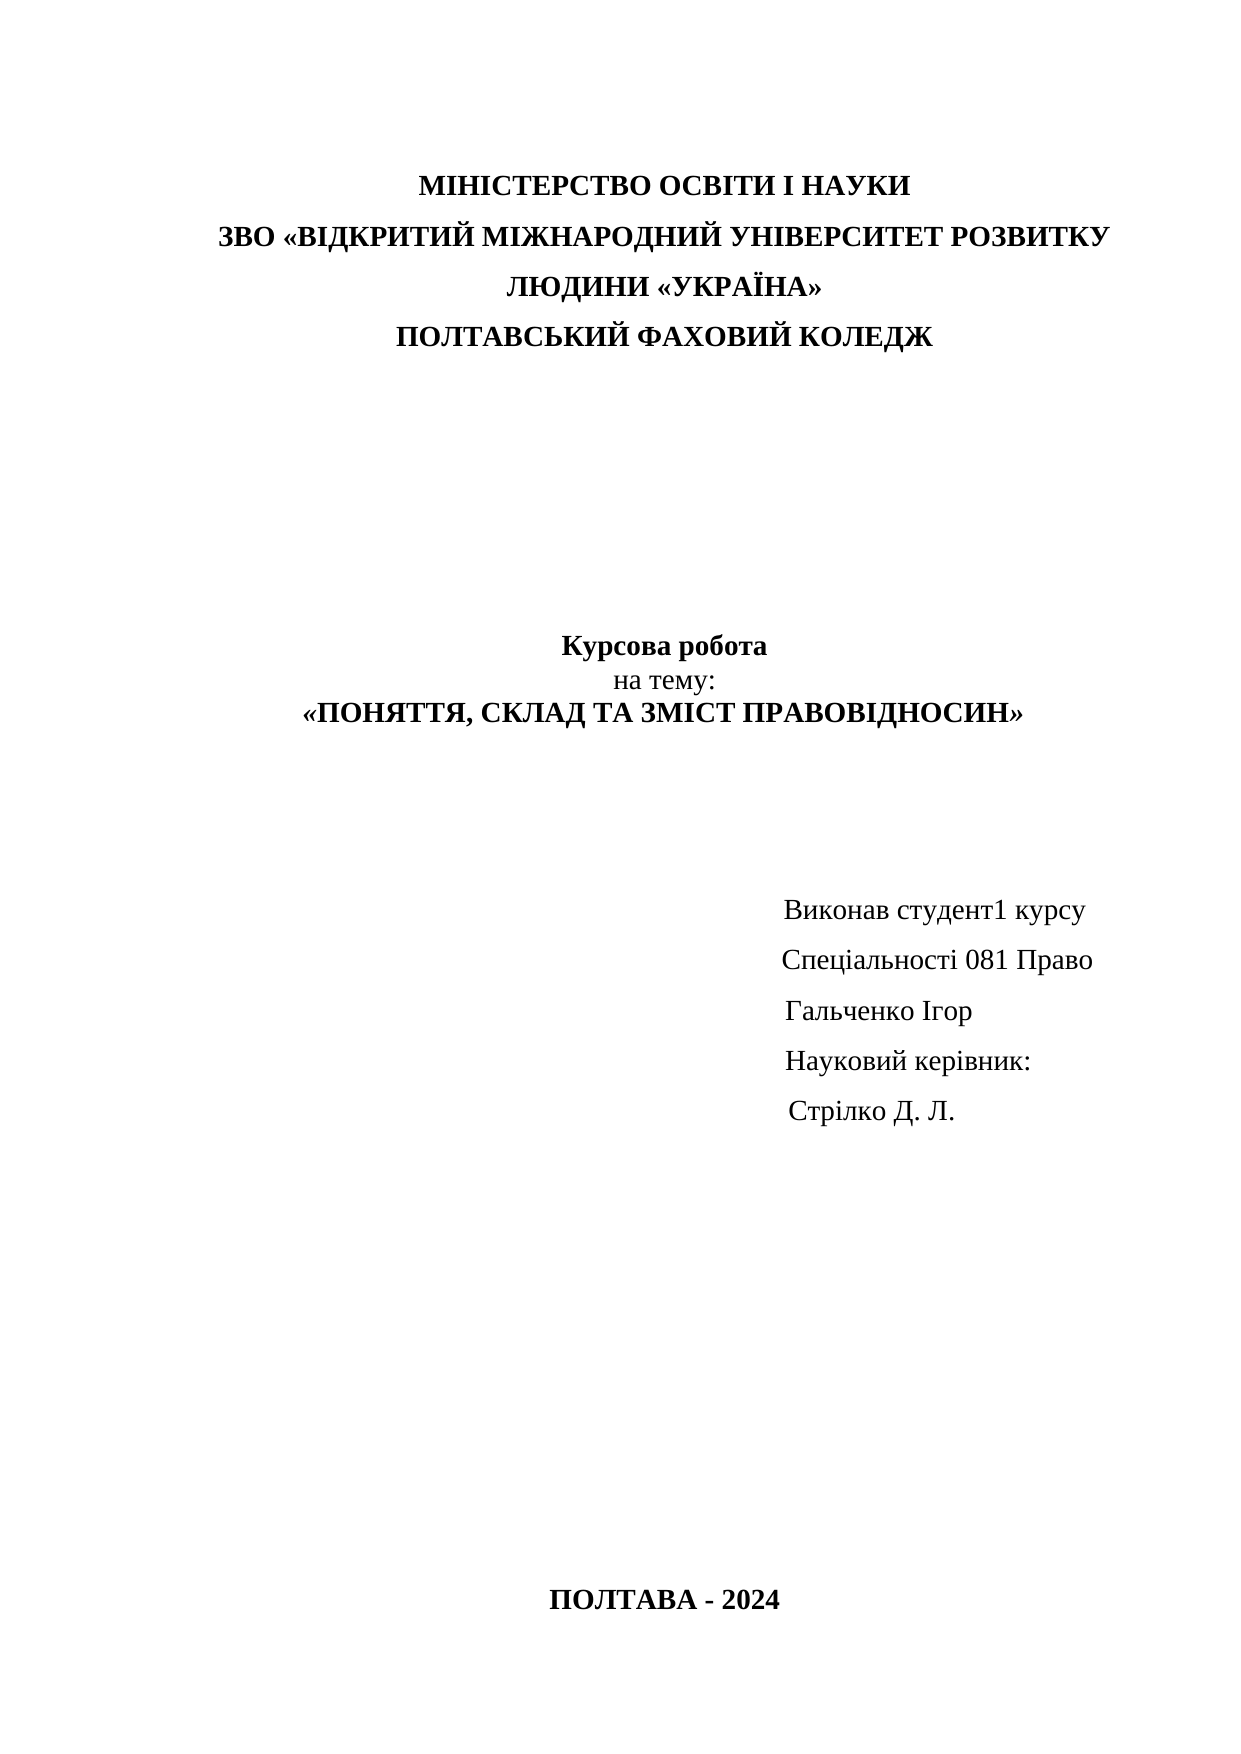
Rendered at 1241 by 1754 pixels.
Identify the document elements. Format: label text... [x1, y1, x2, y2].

text Стрілко Д. Л. [188, 1093, 1139, 1127]
text Курсова робота [177, 628, 1152, 662]
text Науковий керівник: [188, 1043, 1139, 1077]
text на тему: [177, 662, 1152, 696]
text ПОЛТАВСЬКИЙ ФАХОВИЙ КОЛЕДЖ [177, 319, 1152, 353]
text «ПОНЯТТЯ, СКЛАД ТА ЗМІСТ ПРАВОВІДНОСИН» [177, 696, 1152, 729]
text ЗВО «ВІДКРИТИЙ МІЖНАРОДНИЙ УНІВЕРСИТЕТ РОЗВИТКУ ЛЮДИНИ «УКРАЇНА» [177, 219, 1152, 303]
text Спеціальності 081 Право [188, 942, 1139, 976]
text Гальченко Ігор [188, 993, 1139, 1026]
text Виконав студент1 курсу [188, 892, 1139, 926]
text ПОЛТАВА - 2024 [177, 1582, 1152, 1616]
text МІНІСТЕРСТВО ОСВІТИ І НАУКИ [177, 168, 1152, 202]
